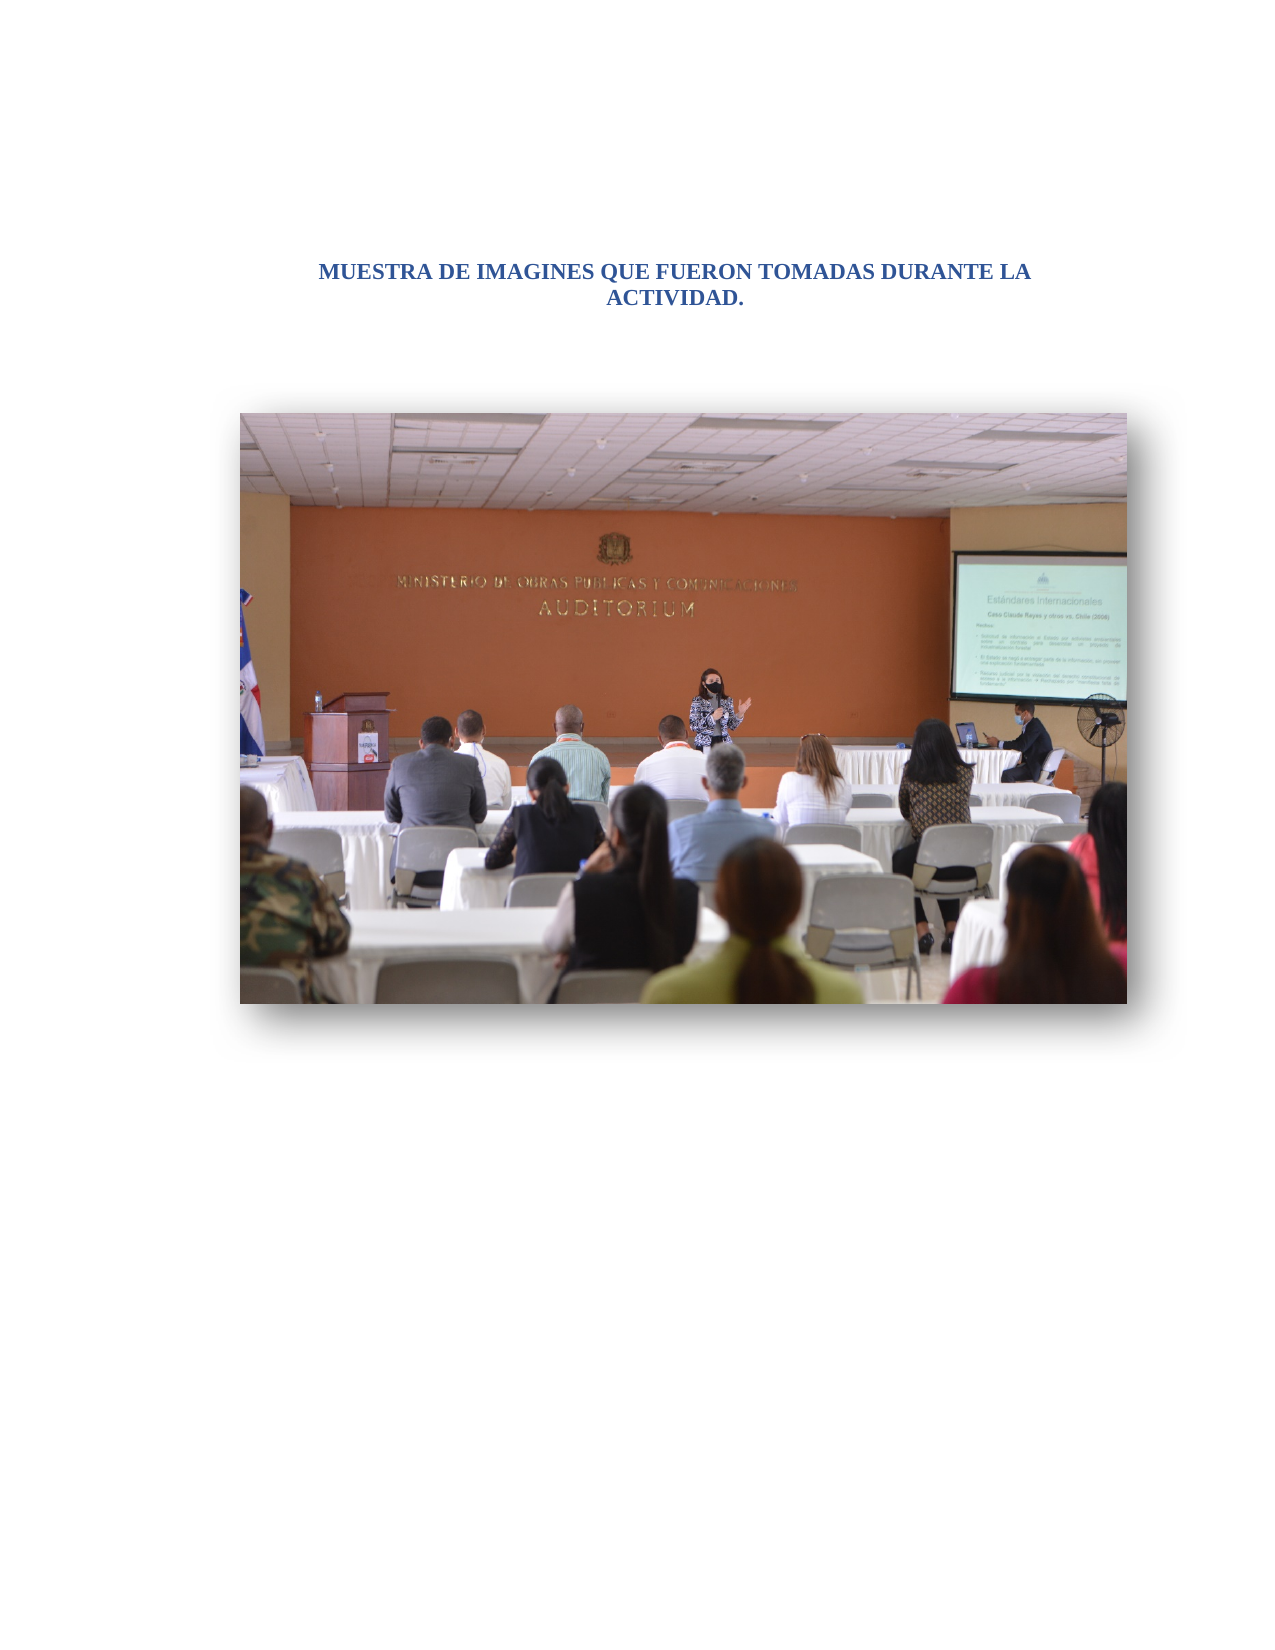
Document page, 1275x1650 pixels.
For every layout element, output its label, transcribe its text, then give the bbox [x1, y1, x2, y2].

picture [240, 413, 1127, 1004]
text MUESTRA DE IMAGINES QUE FUERON TOMADAS DURANTE LA ACTIVIDAD. [252, 258, 1098, 311]
